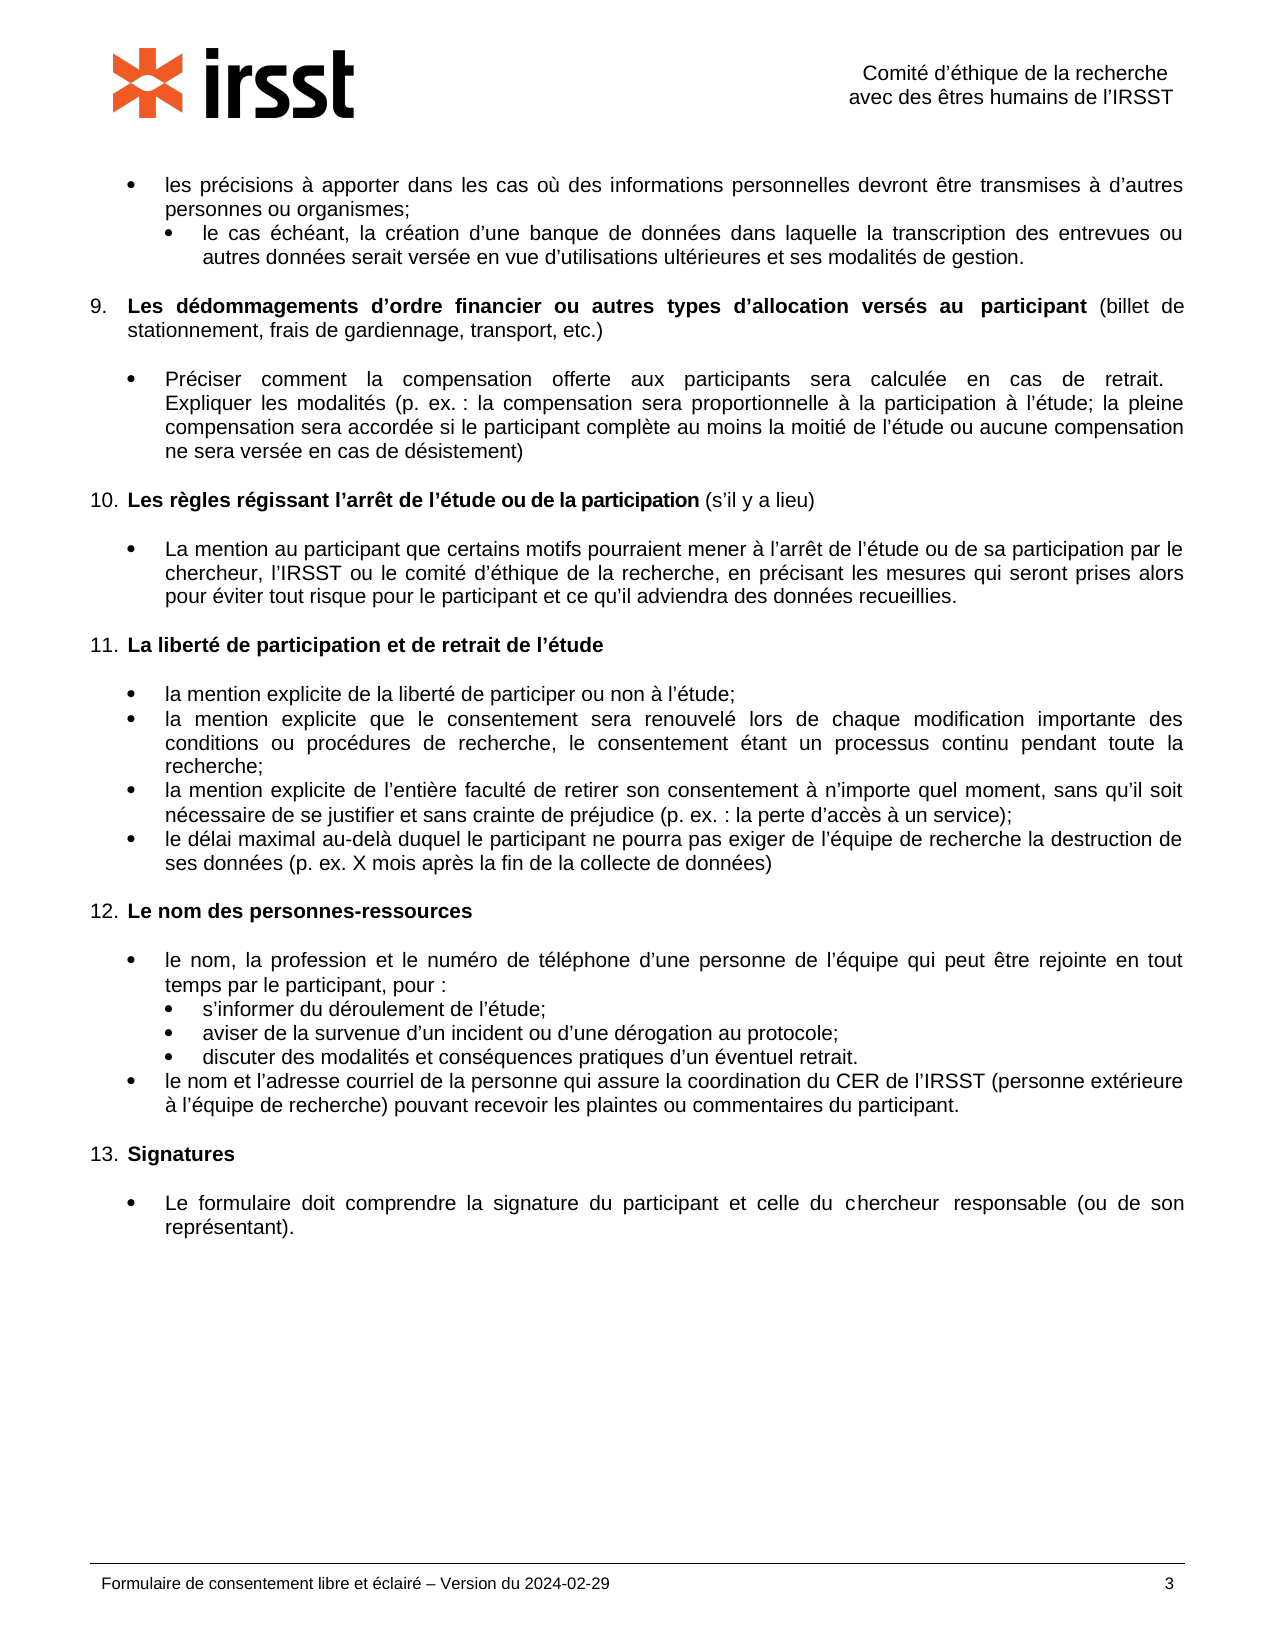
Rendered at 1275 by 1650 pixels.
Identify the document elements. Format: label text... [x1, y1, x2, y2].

list le nom, la profession et le numéro de téléphone d’une personne de l’équipe qui peut être rejointe en tout temps par le participant, pour : [127, 948, 1185, 996]
list le cas échéant, la création d’une banque de données dans laquelle la transcription des entrevues ou autres données serait versée en vue d’utilisations ultérieures et ses modalités de gestion. [165, 221, 1185, 268]
list les précisions à apporter dans les cas où des informations personnelles devront être transmises à d’autres personnes ou organismes; [127, 172, 1185, 221]
list Les dédommagements d’ordre financier ou autres types d’allocation versés au participant (billet de stationnement, frais de gardiennage, transport, etc.) [90, 293, 1185, 341]
list Le nom des personnes-ressources [90, 899, 1185, 923]
list le nom et l’adresse courriel de la personne qui assure la coordination du CER de l’IRSST (personne extérieure à l’équipe de recherche) pouvant recevoir les plaintes ou commentaires du participant. [127, 1068, 1185, 1117]
list La liberté de participation et de retrait de l’étude [90, 633, 1185, 657]
list la mention explicite de la liberté de participer ou non à l’étude; [127, 682, 1185, 706]
list s’informer du déroulement de l’étude; [165, 996, 1185, 1020]
list Les règles régissant l’arrêt de l’étude ou de la participation (s’il y a lieu) [90, 487, 1185, 511]
list aviser de la survenue d’un incident ou d’une dérogation au protocole; [165, 1020, 1185, 1044]
list Le formulaire doit comprendre la signature du participant et celle du chercheur responsable (ou de son représentant). [127, 1191, 1185, 1238]
list Signatures [90, 1142, 1185, 1166]
list la mention explicite de l’entière faculté de retirer son consentement à n’importe quel moment, sans qu’il soit nécessaire de se justifier et sans crainte de préjudice (p. ex. : la perte d’accès à un service); [127, 778, 1185, 826]
list Préciser comment la compensation offerte aux participants sera calculée en cas de retrait. Expliquer les modalités (p. ex. : la compensation sera proportionnelle à la participation à l’étude; la pleine compensation sera accordée si le participant complète au moins la moitié de l’étude ou aucune compensation ne sera versée en cas de désistement) [127, 366, 1185, 462]
list La mention au participant que certains motifs pourraient mener à l’arrêt de l’étude ou de sa participation par le chercheur, l’IRSST ou le comité d’éthique de la recherche, en précisant les mesures qui seront prises alors pour éviter tout risque pour le participant et ce qu’il adviendra des données recueillies. [127, 536, 1185, 608]
list discuter des modalités et conséquences pratiques d’un éventuel retrait. [165, 1044, 1185, 1068]
list la mention explicite que le consentement sera renouvelé lors de chaque modification importante des conditions ou procédures de recherche, le consentement étant un processus continu pendant toute la recherche; [127, 706, 1185, 778]
list le délai maximal au-delà duquel le participant ne pourra pas exiger de l’équipe de recherche la destruction de ses données (p. ex. X mois après la fin de la collecte de données) [127, 826, 1185, 874]
picture [113, 48, 354, 118]
